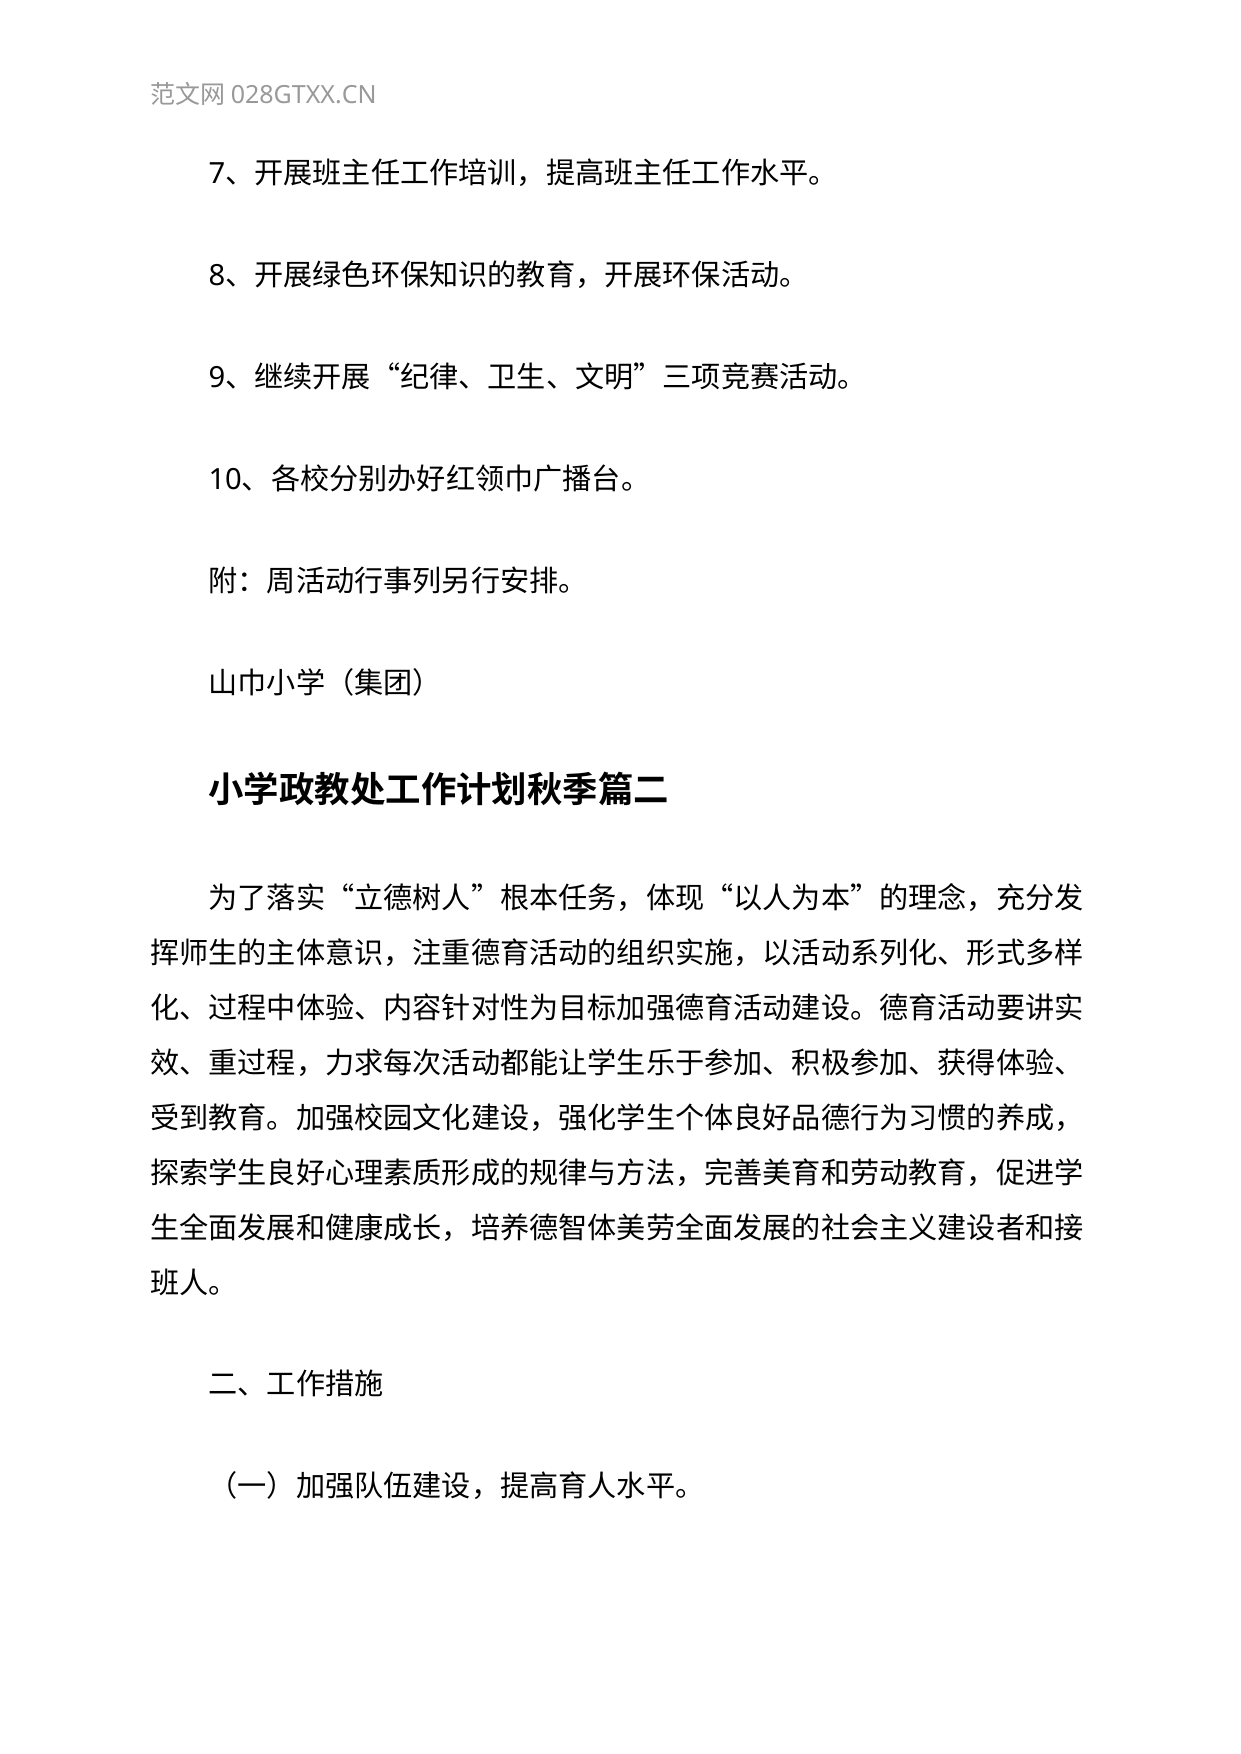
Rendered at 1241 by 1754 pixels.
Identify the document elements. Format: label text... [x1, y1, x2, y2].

text 附：周活动行事列另行安排。 [150, 558, 1090, 600]
text 山巾小学（集团） [150, 660, 1090, 702]
text 为了落实“立德树人”根本任务，体现“以人为本”的理念，充分发挥师生的主体意识，注重德育活动的组织实施，以活动系列化、形式多样化、过程中体验、内容针对性为目标加强德育活动建设。德育活动要讲实效、重过程，力求每次活动都能让学生乐于参加、积极参加、获得体验、受到教育。加强校园文化建设，强化学生个体良好品德行为习惯的养成，探索学生良好心理素质形成的规律与方法，完善美育和劳动教育，促进学生全面发展和健康成长，培养德智体美劳全面发展的社会主义建设者和接班人。 [150, 875, 1090, 1301]
text （一）加强队伍建设，提高育人水平。 [150, 1463, 1090, 1505]
text 9、继续开展“纪律、卫生、文明”三项竞赛活动。 [150, 354, 1090, 396]
text 小学政教处工作计划秋季篇二 [150, 761, 1090, 813]
text 10、各校分别办好红领巾广播台。 [150, 456, 1090, 498]
text 7、开展班主任工作培训，提高班主任工作水平。 [150, 150, 1090, 192]
text 二、工作措施 [150, 1361, 1090, 1403]
text 8、开展绿色环保知识的教育，开展环保活动。 [150, 252, 1090, 294]
